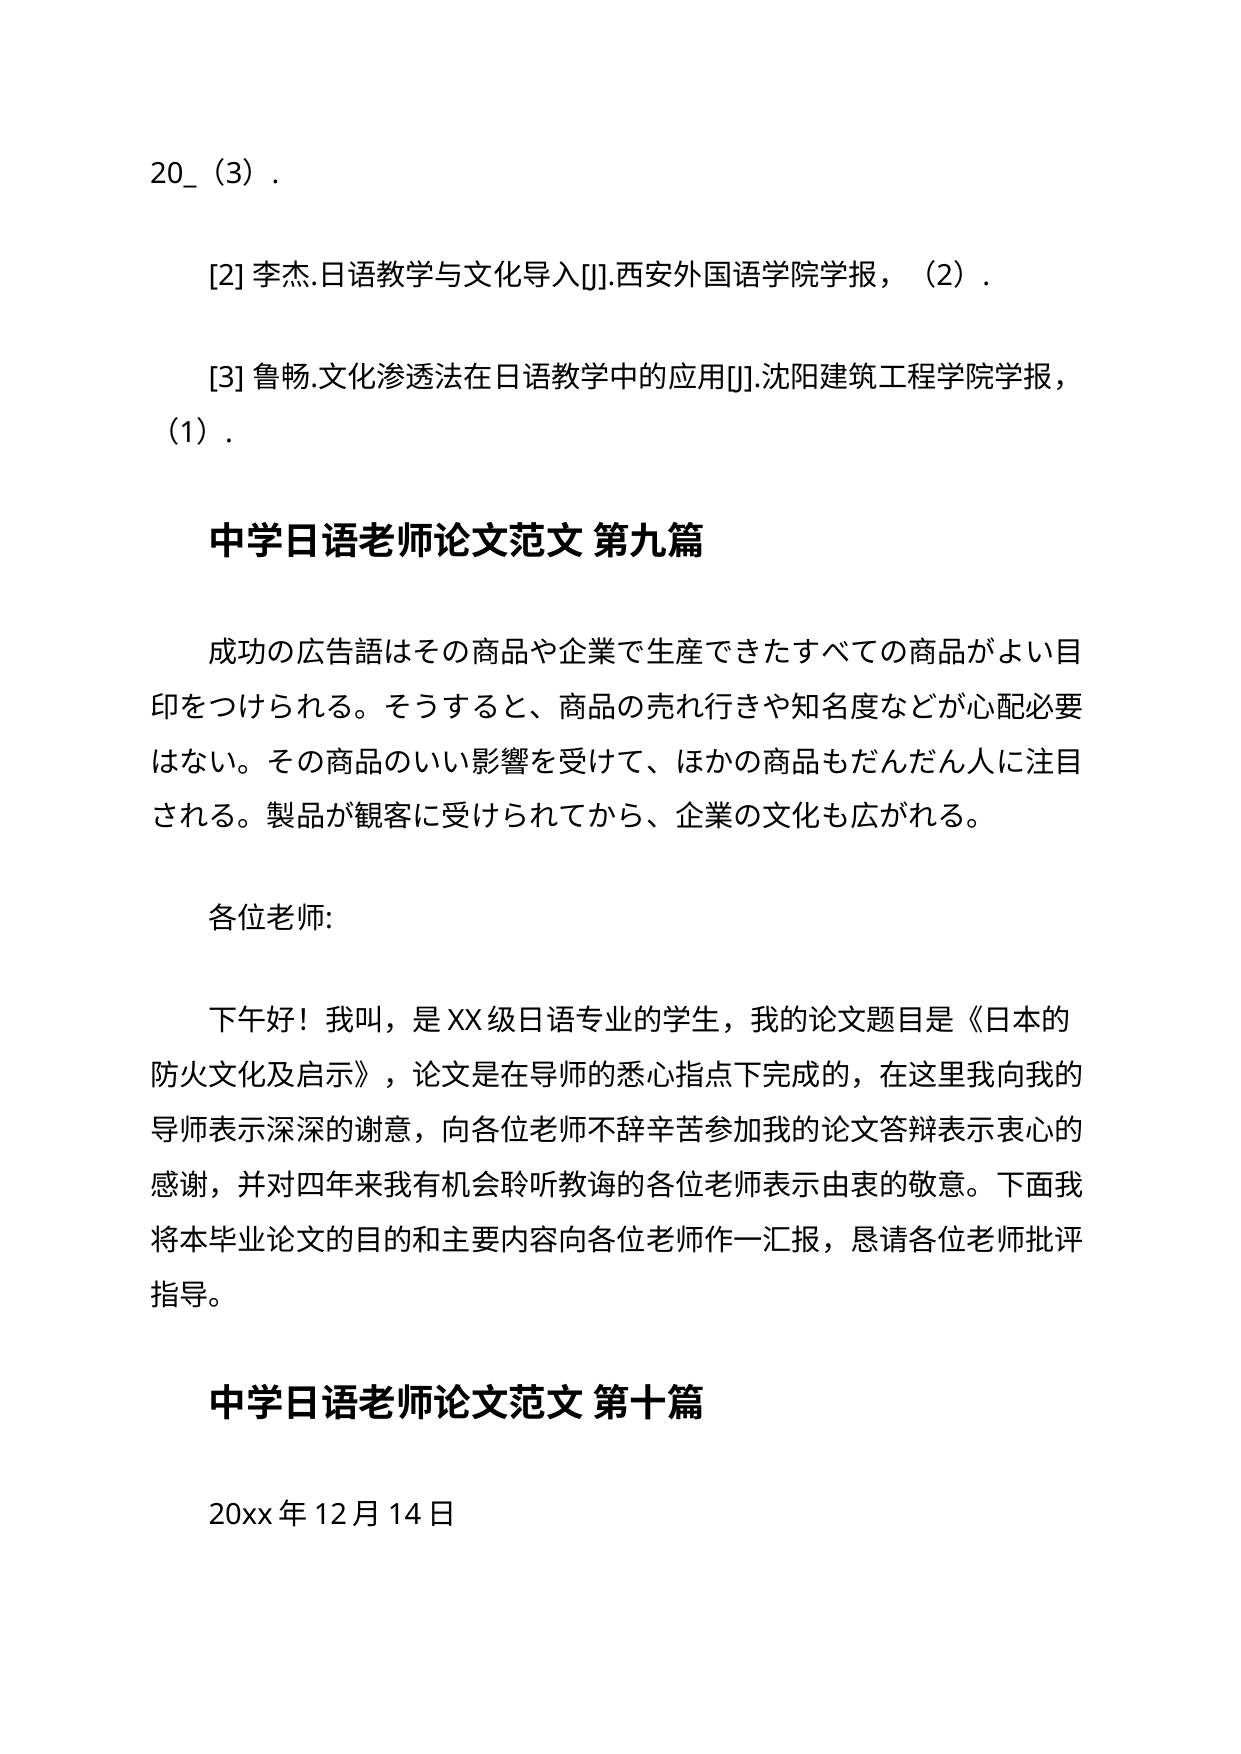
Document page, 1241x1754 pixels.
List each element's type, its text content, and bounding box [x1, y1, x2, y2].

text 中学日语老师论文范文 第十篇 [150, 1373, 1090, 1427]
text 中学日语老师论文范文 第九篇 [150, 511, 1090, 565]
text 成功の広告語はその商品や企業で生産できたすべての商品がよい目印をつけられる。そうすると、商品の売れ行きや知名度などが心配必要はない。その商品のいい影響を受けて、ほかの商品もだんだん人に注目される。製品が観客に受けられてから、企業の文化も広がれる。 [150, 628, 1090, 835]
text [2] 李杰.日语教学与文化导入[J].西安外国语学院学报，（2）. [150, 252, 1090, 294]
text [150, 150, 1090, 192]
text [3] 鲁畅.文化渗透法在日语教学中的应用[J].沈阳建筑工程学院学报，（1）. [150, 354, 1090, 451]
text 下午好！我叫，是XX级日语专业的学生，我的论文题目是《日本的防火文化及启示》，论文是在导师的悉心指点下完成的，在这里我向我的导师表示深深的谢意，向各位老师不辞辛苦参加我的论文答辩表示衷心的感谢，并对四年来我有机会聆听教诲的各位老师表示由衷的敬意。下面我将本毕业论文的目的和主要内容向各位老师作一汇报，恳请各位老师批评指导。 [150, 997, 1090, 1314]
text 各位老师: [150, 895, 1090, 937]
text 20xx年12月14日 [150, 1491, 1090, 1533]
